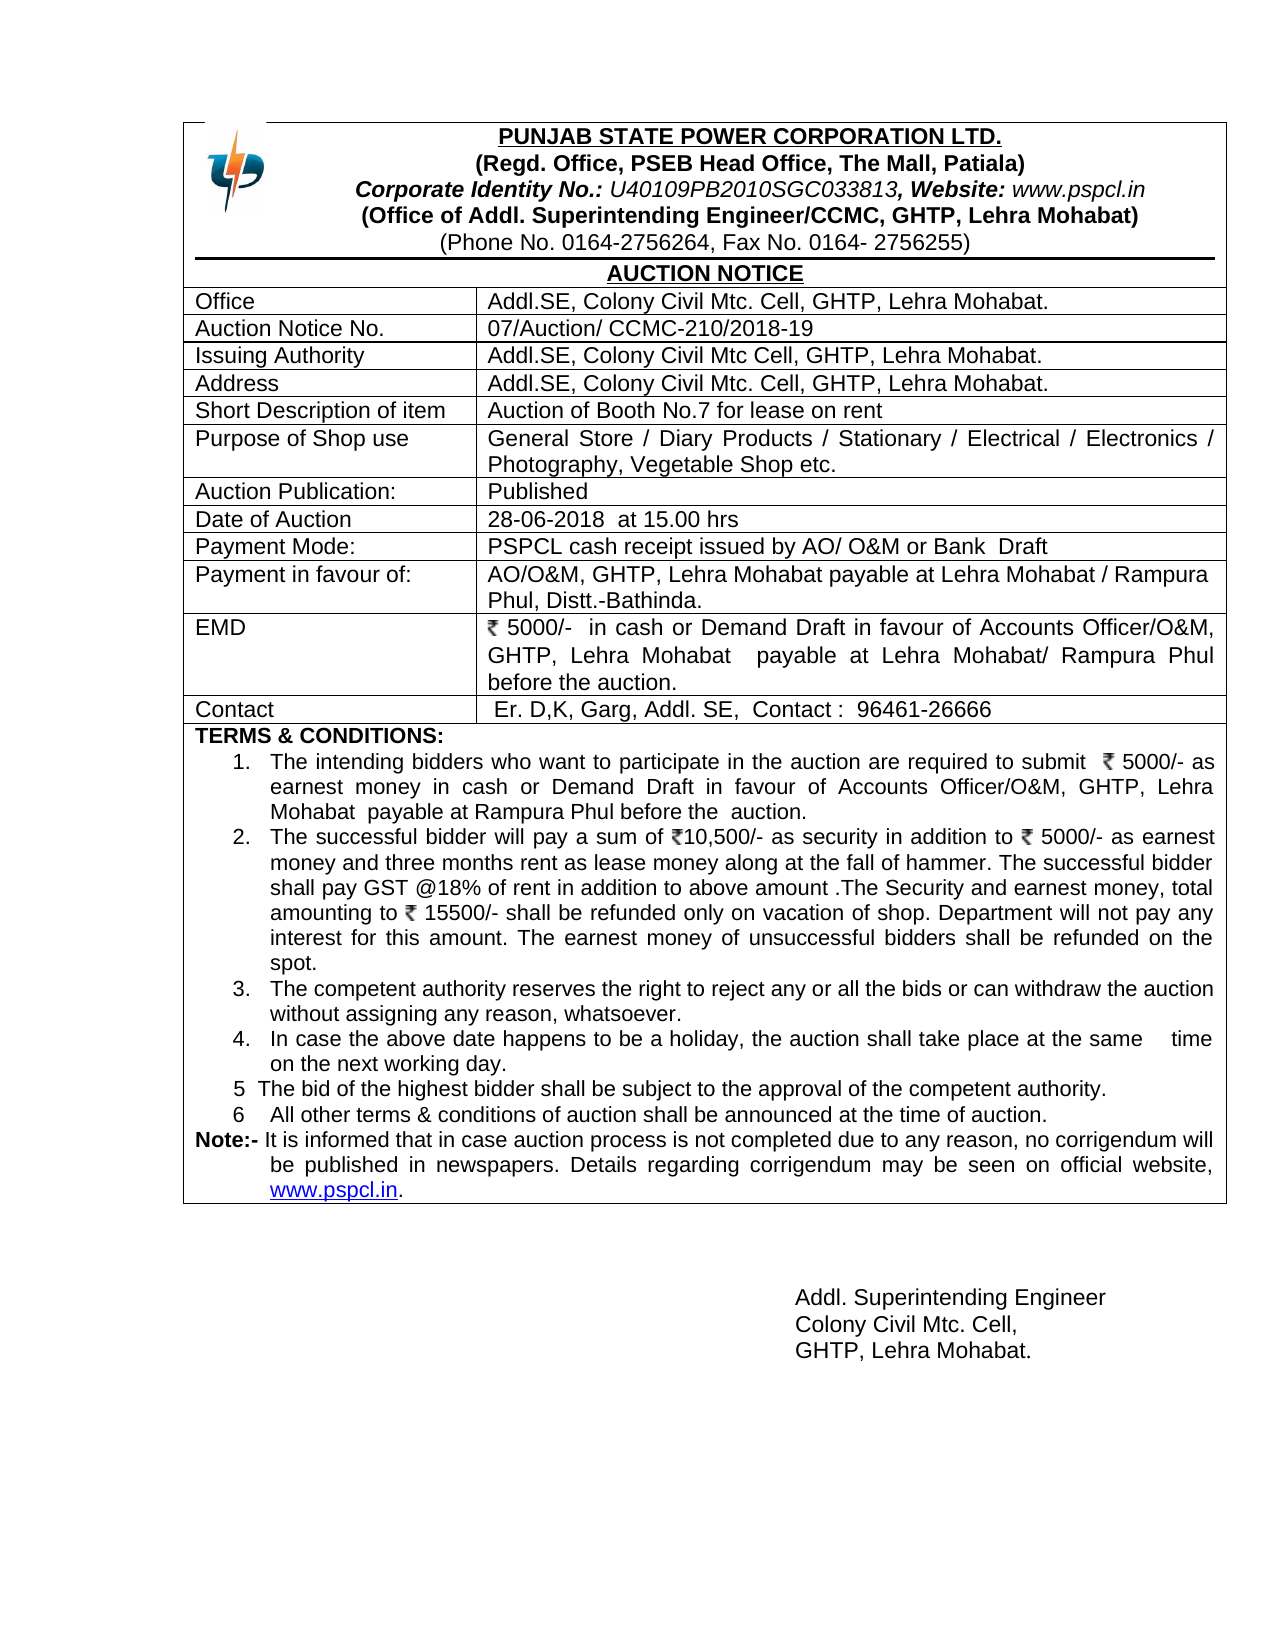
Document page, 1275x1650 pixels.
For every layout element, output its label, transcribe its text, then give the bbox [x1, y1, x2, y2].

table_cell Addl.SE, Colony Civil Mtc. Cell, GHTP, Lehra Mohabat. [477, 288, 1226, 314]
picture [487, 620, 499, 636]
picture [1021, 829, 1033, 845]
text GHTP, Lehra Mohabat. [195, 1337, 1185, 1363]
table_cell Addl.SE, Colony Civil Mtc Cell, GHTP, Lehra Mohabat. [477, 343, 1226, 369]
table_cell 07/Auction/ CCMC-210/2018-19 [477, 315, 1226, 341]
table_cell Published [477, 478, 1226, 505]
table_cell Payment in favour of: [184, 561, 476, 613]
table_cell EMD [184, 614, 476, 695]
table_cell Addl.SE, Colony Civil Mtc. Cell, GHTP, Lehra Mohabat. [477, 370, 1226, 396]
table_cell Short Description of item [184, 397, 476, 423]
table_header PUNJAB STATE POWER CORPORATION LTD. (Regd. Office, PSEB Head Office, The Mall, Patiala) Corporate Identity No.: U40109PB2010SGC033813, Website: www.pspcl.in (Office of Addl. Superintending Engineer/CCMC, GHTP, Lehra Mohabat) (Phone No. 0164-2756264, Fax No. 0164- 2756255) AUCTION NOTICE [184, 123, 1226, 287]
table_cell Office [184, 288, 476, 314]
text Colony Civil Mtc. Cell, [195, 1311, 1185, 1337]
table_cell General Store / Diary Products / Stationary / Electrical / Electronics / Photography, Vegetable Shop etc. [477, 425, 1226, 477]
picture [1103, 753, 1115, 770]
table_cell Issuing Authority [184, 343, 476, 369]
table_cell Purpose of Shop use [184, 425, 476, 477]
table_cell 28-06-2018 at 15.00 hrs [477, 506, 1226, 532]
text Addl. Superintending Engineer [720, 1284, 1185, 1311]
table_cell Auction of Booth No.7 for lease on rent [477, 397, 1226, 423]
picture [204, 122, 267, 217]
table_cell TERMS & CONDITIONS: The intending bidders who want to participate in the auction are required to submit 5000/- as earnest money in cash or Demand Draft in favour of Accounts Officer/O&M, GHTP, Lehra Mohabat payable at Rampura Phul before the auction. The successful bidder will pay a sum of 10,500/- as security in addition to 5000/- as earnest money and three months rent as lease money along at the fall of hammer. The successful bidder shall pay GST @18% of rent in addition to above amount .The Security and earnest money, total amounting to 15500/- shall be refunded only on vacation of shop. Department will not pay any interest for this amount. The earnest money of unsuccessful bidders shall be refunded on the spot. The competent authority reserves the right to reject any or all the bids or can withdraw the auction without assigning any reason, whatsoever. In case the above date happens to be a holiday, the auction shall take place at the same time on the next working day. 5 The bid of the highest bidder shall be subject to the approval of the competent authority. All other terms & conditions of auction shall be announced at the time of auction. Note:- It is informed that in case auction process is not completed due to any reason, no corrigendum will be published in newspapers. Details regarding corrigendum may be seen on official website, www.pspcl.in. [184, 724, 1226, 1202]
table_cell Er. D,K, Garg, Addl. SE, Contact : 96461-26666 [477, 696, 1226, 722]
table_cell Auction Publication: [184, 478, 476, 505]
table_cell Contact [184, 696, 476, 722]
picture [671, 829, 684, 845]
table_cell Auction Notice No. [184, 315, 476, 341]
table_cell AO/O&M, GHTP, Lehra Mohabat payable at Lehra Mohabat / Rampura Phul, Distt.-Bathinda. [477, 561, 1226, 613]
table_cell Payment Mode: [184, 533, 476, 559]
table_cell Date of Auction [184, 506, 476, 532]
picture [405, 905, 417, 921]
table_cell PSPCL cash receipt issued by AO/ O&M or Bank Draft [477, 533, 1226, 559]
table_cell 5000/- in cash or Demand Draft in favour of Accounts Officer/O&M, GHTP, Lehra Mohabat payable at Lehra Mohabat/ Rampura Phul before the auction. [477, 614, 1226, 695]
table_cell Address [184, 370, 476, 396]
